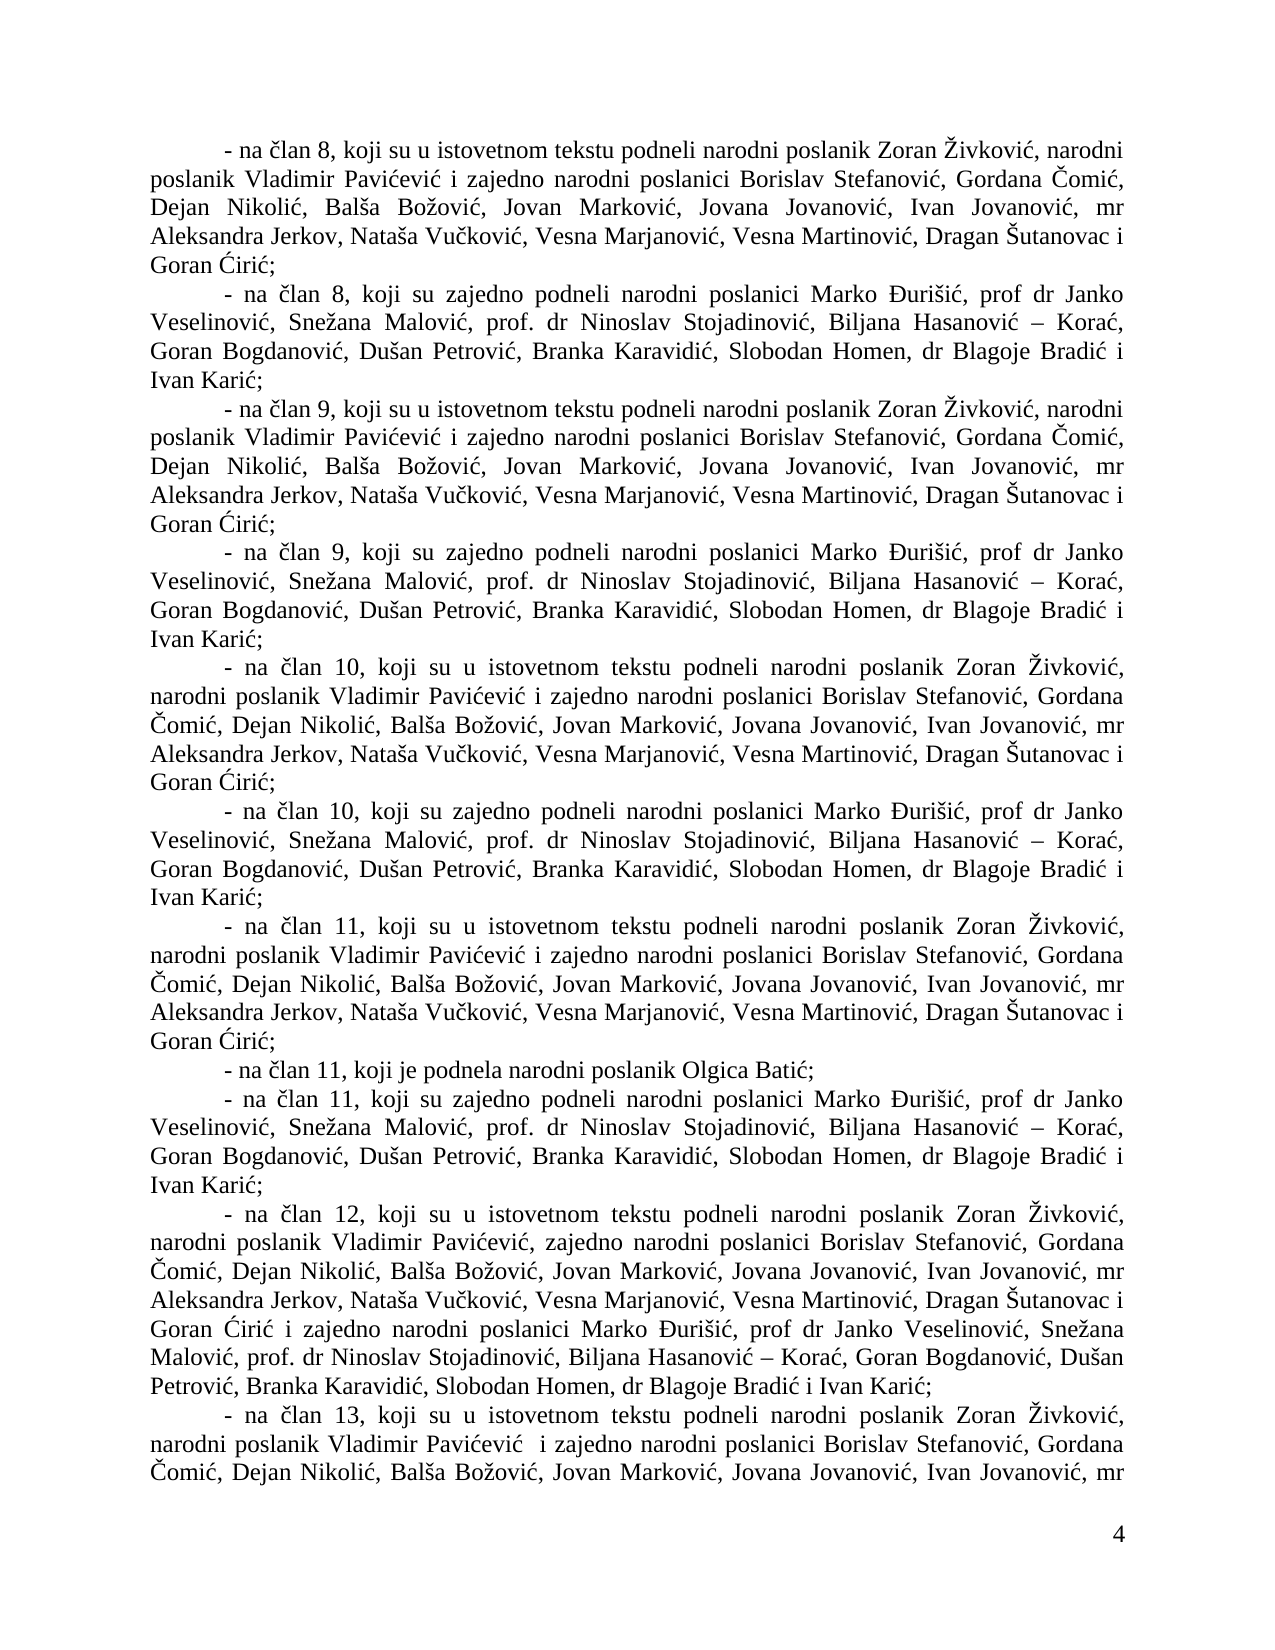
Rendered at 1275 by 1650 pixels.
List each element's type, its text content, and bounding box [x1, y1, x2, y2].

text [150, 1400, 1125, 1486]
text - na član 9, koji su zajedno podneli narodni poslanici Marko Đurišić, prof dr Janko Veselinović, Snežana Malović, prof. dr Ninoslav Stojadinović, Biljana Hasanović – Korać, Goran Bogdanović, Dušan Petrović, Branka Karavidić, Slobodan Homen, dr Blagoje Bradić i Ivan Karić; [150, 537, 1125, 652]
text - na član 11, koji su u istovetnom tekstu podneli narodni poslanik Zoran Živković, narodni poslanik Vladimir Pavićević i zajedno narodni poslanici Borislav Stefanović, Gordana Čomić, Dejan Nikolić, Balša Božović, Jovan Marković, Jovana Jovanović, Ivan Jovanović, mr Aleksandra Jerkov, Nataša Vučković, Vesna Marjanović, Vesna Martinović, Dragan Šutanovac i Goran Ćirić; [150, 911, 1125, 1055]
text - na član 10, koji su u istovetnom tekstu podneli narodni poslanik Zoran Živković, narodni poslanik Vladimir Pavićević i zajedno narodni poslanici Borislav Stefanović, Gordana Čomić, Dejan Nikolić, Balša Božović, Jovan Marković, Jovana Jovanović, Ivan Jovanović, mr Aleksandra Jerkov, Nataša Vučković, Vesna Marjanović, Vesna Martinović, Dragan Šutanovac i Goran Ćirić; [150, 652, 1125, 796]
text - na član 11, koji je podnela narodni poslanik Olgica Batić; [150, 1055, 1125, 1084]
text - na član 8, koji su zajedno podneli narodni poslanici Marko Đurišić, prof dr Janko Veselinović, Snežana Malović, prof. dr Ninoslav Stojadinović, Biljana Hasanović – Korać, Goran Bogdanović, Dušan Petrović, Branka Karavidić, Slobodan Homen, dr Blagoje Bradić i Ivan Karić; [150, 279, 1125, 394]
text - na član 9, koji su u istovetnom tekstu podneli narodni poslanik Zoran Živković, narodni poslanik Vladimir Pavićević i zajedno narodni poslanici Borislav Stefanović, Gordana Čomić, Dejan Nikolić, Balša Božović, Jovan Marković, Jovana Jovanović, Ivan Jovanović, mr Aleksandra Jerkov, Nataša Vučković, Vesna Marjanović, Vesna Martinović, Dragan Šutanovac i Goran Ćirić; [150, 394, 1125, 537]
text - na član 12, koji su u istovetnom tekstu podneli narodni poslanik Zoran Živković, narodni poslanik Vladimir Pavićević, zajedno narodni poslanici Borislav Stefanović, Gordana Čomić, Dejan Nikolić, Balša Božović, Jovan Marković, Jovana Jovanović, Ivan Jovanović, mr Aleksandra Jerkov, Nataša Vučković, Vesna Marjanović, Vesna Martinović, Dragan Šutanovac i Goran Ćirić i zajedno narodni poslanici Marko Đurišić, prof dr Janko Veselinović, Snežana Malović, prof. dr Ninoslav Stojadinović, Biljana Hasanović – Korać, Goran Bogdanović, Dušan Petrović, Branka Karavidić, Slobodan Homen, dr Blagoje Bradić i Ivan Karić; [150, 1199, 1125, 1400]
text - na član 8, koji su u istovetnom tekstu podneli narodni poslanik Zoran Živković, narodni poslanik Vladimir Pavićević i zajedno narodni poslanici Borislav Stefanović, Gordana Čomić, Dejan Nikolić, Balša Božović, Jovan Marković, Jovana Jovanović, Ivan Jovanović, mr Aleksandra Jerkov, Nataša Vučković, Vesna Marjanović, Vesna Martinović, Dragan Šutanovac i Goran Ćirić; [150, 135, 1125, 279]
text - na član 11, koji su zajedno podneli narodni poslanici Marko Đurišić, prof dr Janko Veselinović, Snežana Malović, prof. dr Ninoslav Stojadinović, Biljana Hasanović – Korać, Goran Bogdanović, Dušan Petrović, Branka Karavidić, Slobodan Homen, dr Blagoje Bradić i Ivan Karić; [150, 1084, 1125, 1199]
text - na član 10, koji su zajedno podneli narodni poslanici Marko Đurišić, prof dr Janko Veselinović, Snežana Malović, prof. dr Ninoslav Stojadinović, Biljana Hasanović – Korać, Goran Bogdanović, Dušan Petrović, Branka Karavidić, Slobodan Homen, dr Blagoje Bradić i Ivan Karić; [150, 796, 1125, 911]
